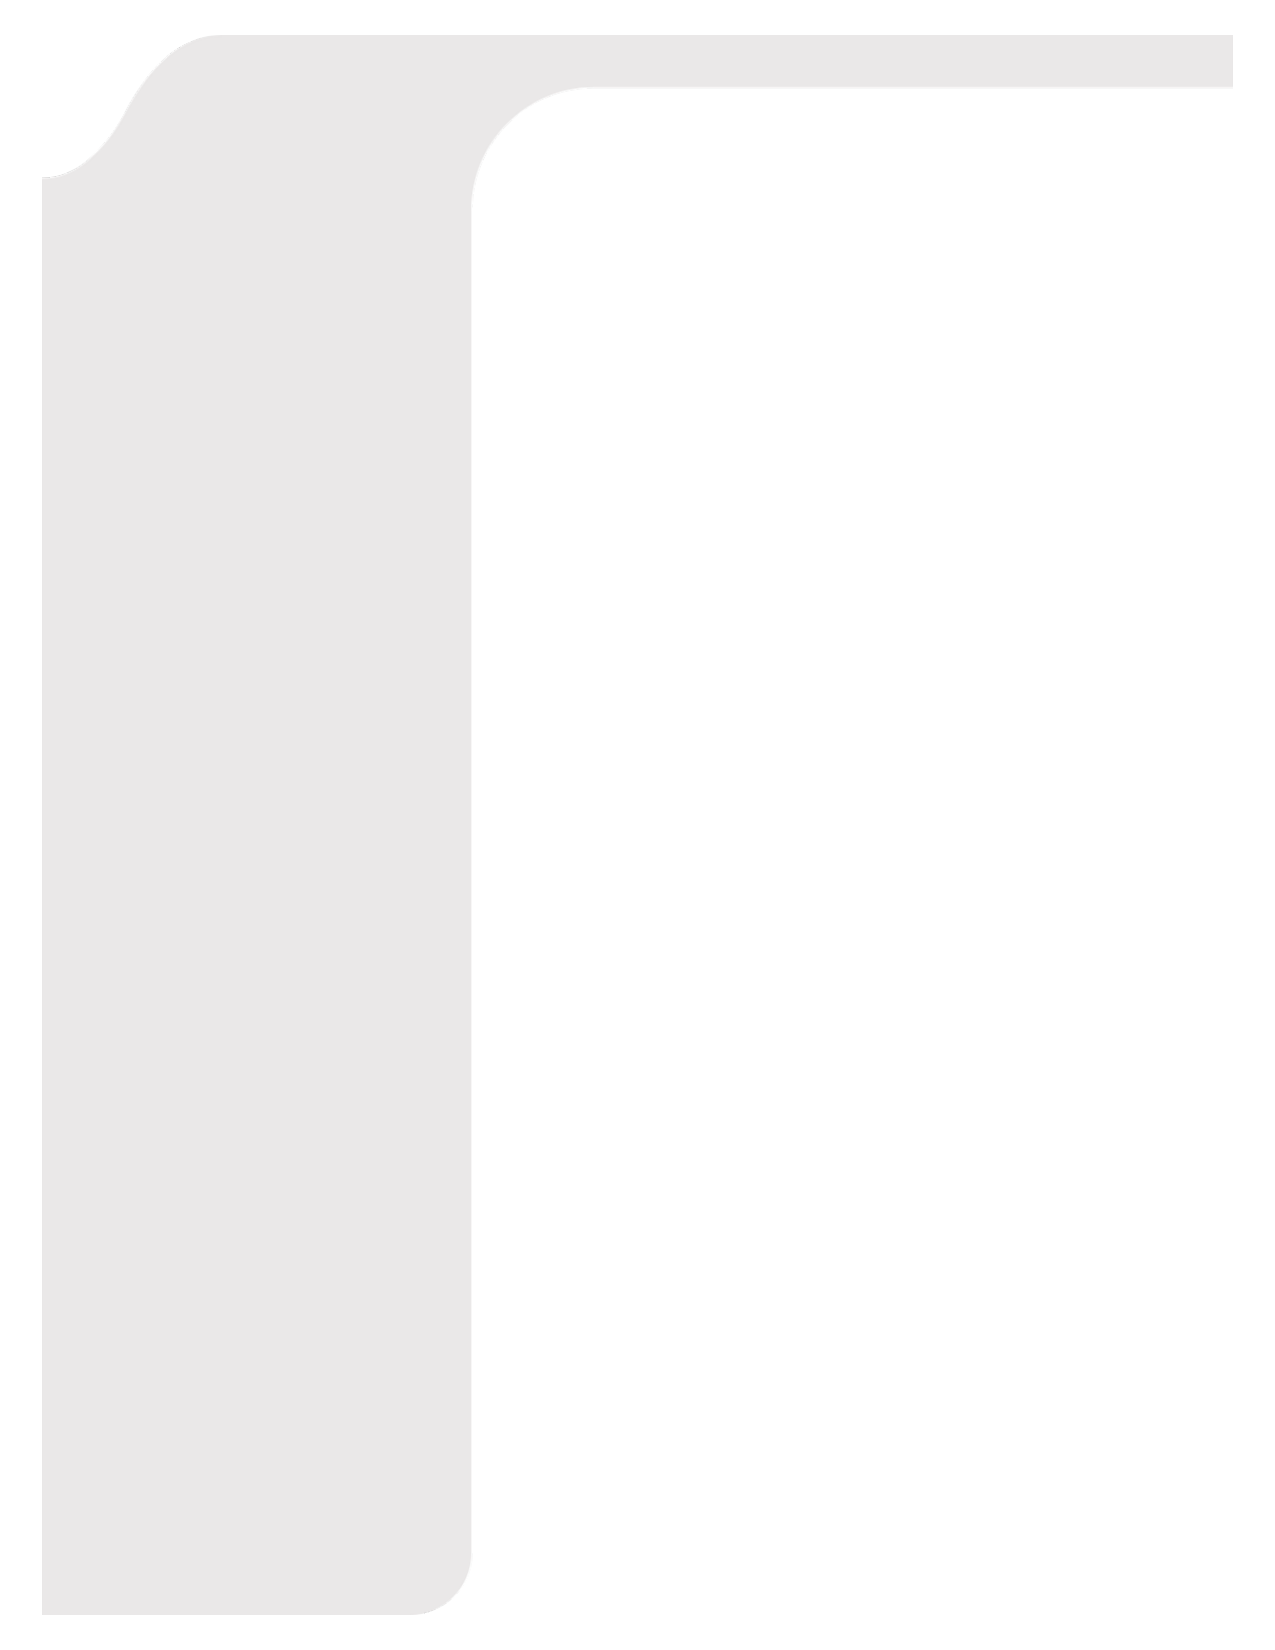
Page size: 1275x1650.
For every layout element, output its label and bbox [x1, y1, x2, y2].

picture [42, 35, 1233, 1615]
